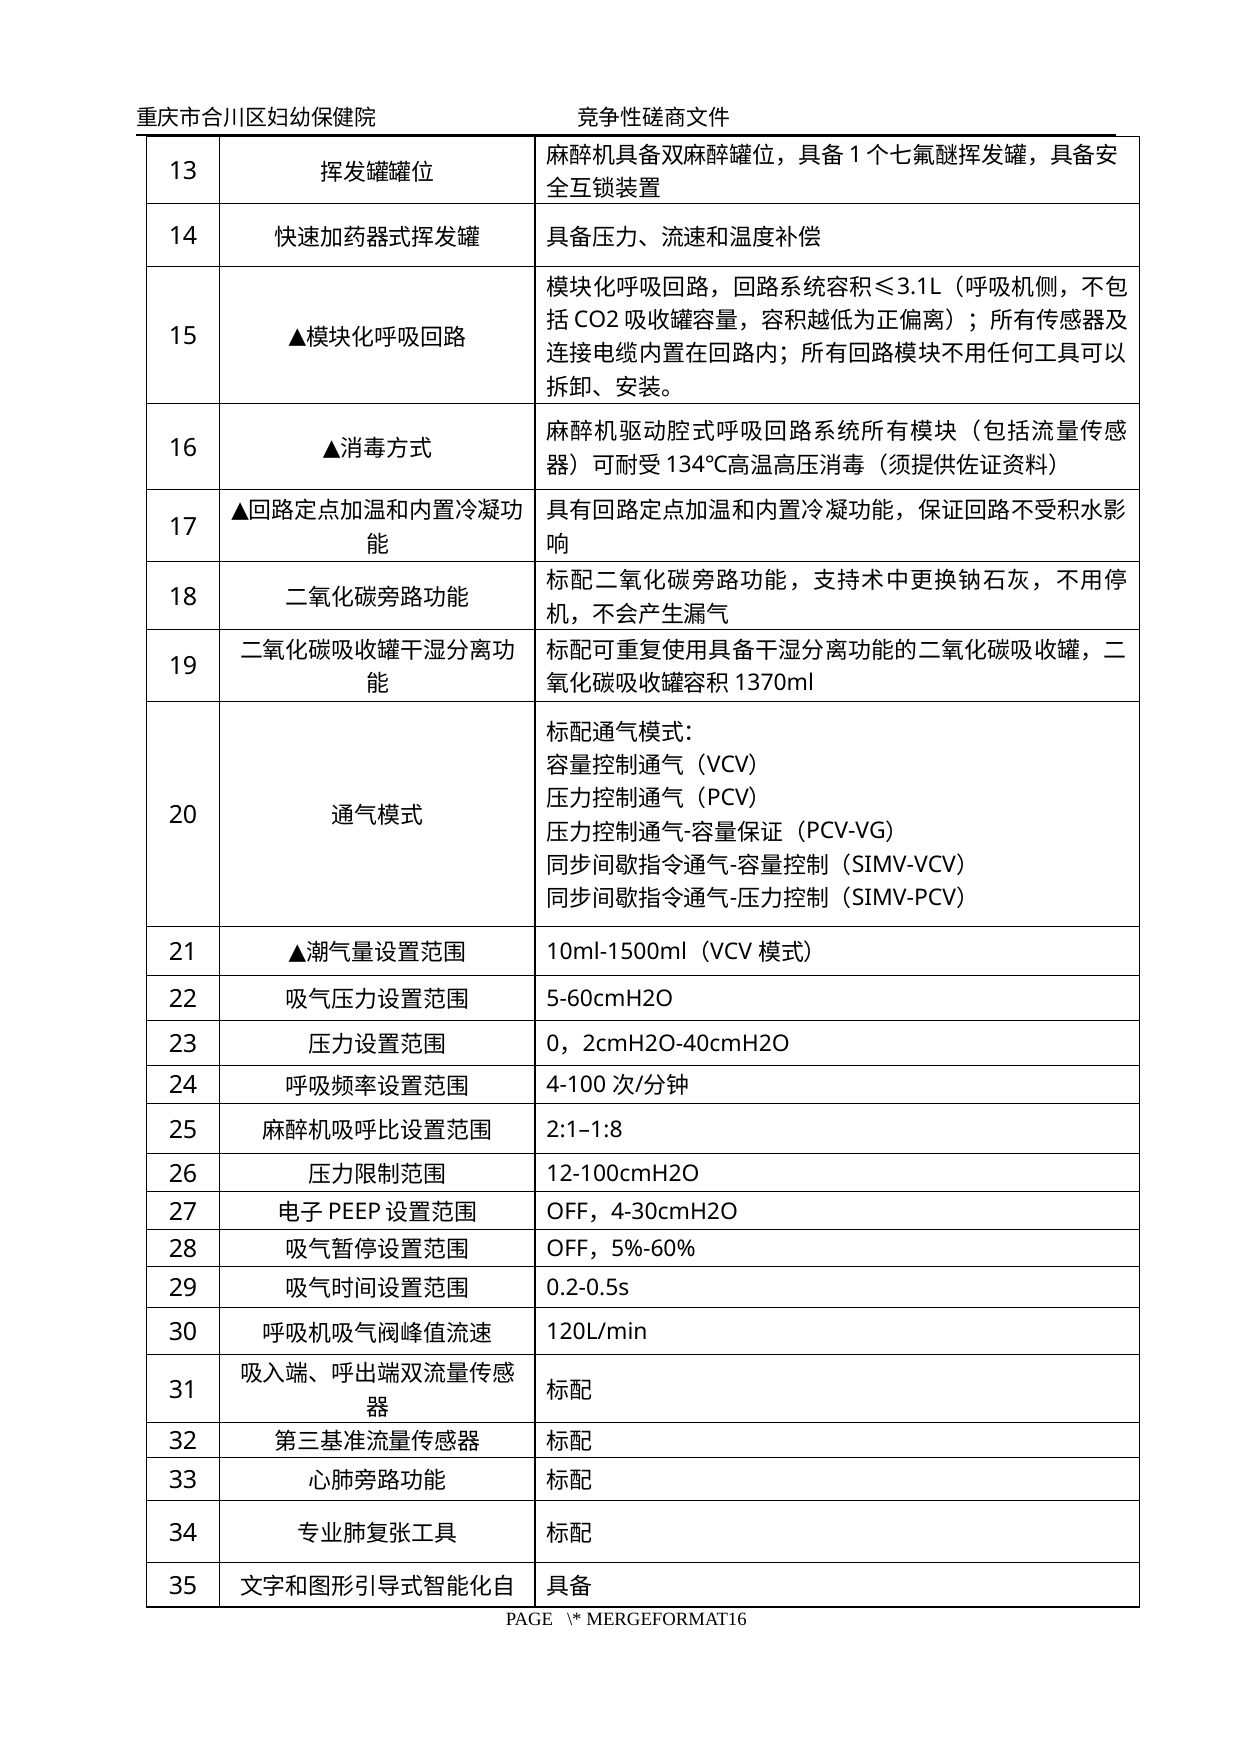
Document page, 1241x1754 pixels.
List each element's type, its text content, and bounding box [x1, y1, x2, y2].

table_cell 标配二氧化碳旁路功能，支持术中更换钠石灰，不用停机，不会产生漏气 [536, 562, 1139, 629]
table_cell 麻醉机具备双麻醉罐位，具备1个七氟醚挥发罐，具备安全互锁装置 [536, 137, 1139, 203]
table_cell ▲潮气量设置范围 [220, 927, 534, 974]
table_cell 24 [147, 1066, 219, 1103]
table_cell 5-60cmH2O [536, 976, 1139, 1020]
table_cell 16 [147, 404, 219, 489]
table_cell 25 [147, 1104, 219, 1153]
table_cell 压力设置范围 [220, 1021, 534, 1064]
table_cell 35 [147, 1563, 219, 1606]
table_cell 120L/min [536, 1308, 1139, 1354]
table_cell 12-100cmH2O [536, 1154, 1139, 1191]
table_cell 14 [147, 204, 219, 266]
table_cell 电子PEEP设置范围 [220, 1192, 534, 1229]
table_cell 13 [147, 137, 219, 203]
table_cell 吸气压力设置范围 [220, 976, 534, 1020]
table_cell 0，2cmH2O-40cmH2O [536, 1021, 1139, 1064]
table_cell 标配可重复使用具备干湿分离功能的二氧化碳吸收罐，二氧化碳吸收罐容积1370ml [536, 630, 1139, 701]
table_cell 32 [147, 1423, 219, 1457]
table_cell ▲回路定点加温和内置冷凝功能 [220, 490, 534, 561]
table_cell 0.2-0.5s [536, 1267, 1139, 1307]
table_cell 19 [147, 630, 219, 701]
table_cell 具备压力、流速和温度补偿 [536, 204, 1139, 266]
table_cell 2:1–1:8 [536, 1104, 1139, 1153]
table_cell OFF，5%-60% [536, 1230, 1139, 1266]
table_cell 二氧化碳吸收罐干湿分离功能 [220, 630, 534, 701]
table_cell 21 [147, 927, 219, 974]
table_cell OFF，4-30cmH2O [536, 1192, 1139, 1229]
table_cell 17 [147, 490, 219, 561]
table_cell ▲模块化呼吸回路 [220, 267, 534, 403]
table_cell 挥发罐罐位 [220, 137, 534, 203]
table_cell 10ml-1500ml（VCV 模式） [536, 927, 1139, 974]
table_cell 27 [147, 1192, 219, 1229]
table_cell 通气模式 [220, 702, 534, 926]
table_cell 二氧化碳旁路功能 [220, 562, 534, 629]
table_cell 第三基准流量传感器 [220, 1423, 534, 1457]
table_cell 吸气暂停设置范围 [220, 1230, 534, 1266]
table_cell 31 [147, 1355, 219, 1422]
table_cell 文字和图形引导式智能化自检 [220, 1563, 534, 1606]
table_cell 29 [147, 1267, 219, 1307]
table_cell 26 [147, 1154, 219, 1191]
table_cell 4-100 次/分钟 [536, 1066, 1139, 1103]
table_cell 23 [147, 1021, 219, 1064]
table_cell 心肺旁路功能 [220, 1458, 534, 1499]
table_cell 28 [147, 1230, 219, 1266]
table_cell ▲消毒方式 [220, 404, 534, 489]
table_cell 33 [147, 1458, 219, 1499]
table_cell 吸气时间设置范围 [220, 1267, 534, 1307]
table_cell 吸入端、呼出端双流量传感器 [220, 1355, 534, 1422]
table_cell 麻醉机吸呼比设置范围 [220, 1104, 534, 1153]
table_cell 呼吸频率设置范围 [220, 1066, 534, 1103]
table_cell 34 [147, 1501, 219, 1562]
table_cell 具有回路定点加温和内置冷凝功能，保证回路不受积水影响 [536, 490, 1139, 561]
table_cell 专业肺复张工具 [220, 1501, 534, 1562]
table_cell 标配 [536, 1501, 1139, 1562]
table_cell 麻醉机驱动腔式呼吸回路系统所有模块（包括流量传感器）可耐受134℃高温高压消毒（须提供佐证资料） [536, 404, 1139, 489]
table_cell 18 [147, 562, 219, 629]
table_cell 22 [147, 976, 219, 1020]
table_cell 模块化呼吸回路，回路系统容积≤3.1L（呼吸机侧，不包括CO2吸收罐容量，容积越低为正偏离）；所有传感器及连接电缆内置在回路内；所有回路模块不用任何工具可以拆卸、安装。 [536, 267, 1139, 403]
table_cell 快速加药器式挥发罐 [220, 204, 534, 266]
table_cell 标配 [536, 1355, 1139, 1422]
table_cell 呼吸机吸气阀峰值流速 [220, 1308, 534, 1354]
table_cell 标配 [536, 1423, 1139, 1457]
table_cell 压力限制范围 [220, 1154, 534, 1191]
table_cell 标配 [536, 1458, 1139, 1499]
table_cell 30 [147, 1308, 219, 1354]
table_cell 15 [147, 267, 219, 403]
table_cell 标配通气模式： 容量控制通气（VCV） 压力控制通气（PCV） 压力控制通气-容量保证（PCV-VG） 同步间歇指令通气-容量控制（SIMV-VCV） 同步间歇指令通气-压力控制（SIMV-PCV） [536, 702, 1139, 926]
table_cell 20 [147, 702, 219, 926]
table_cell 具备 [536, 1563, 1139, 1606]
